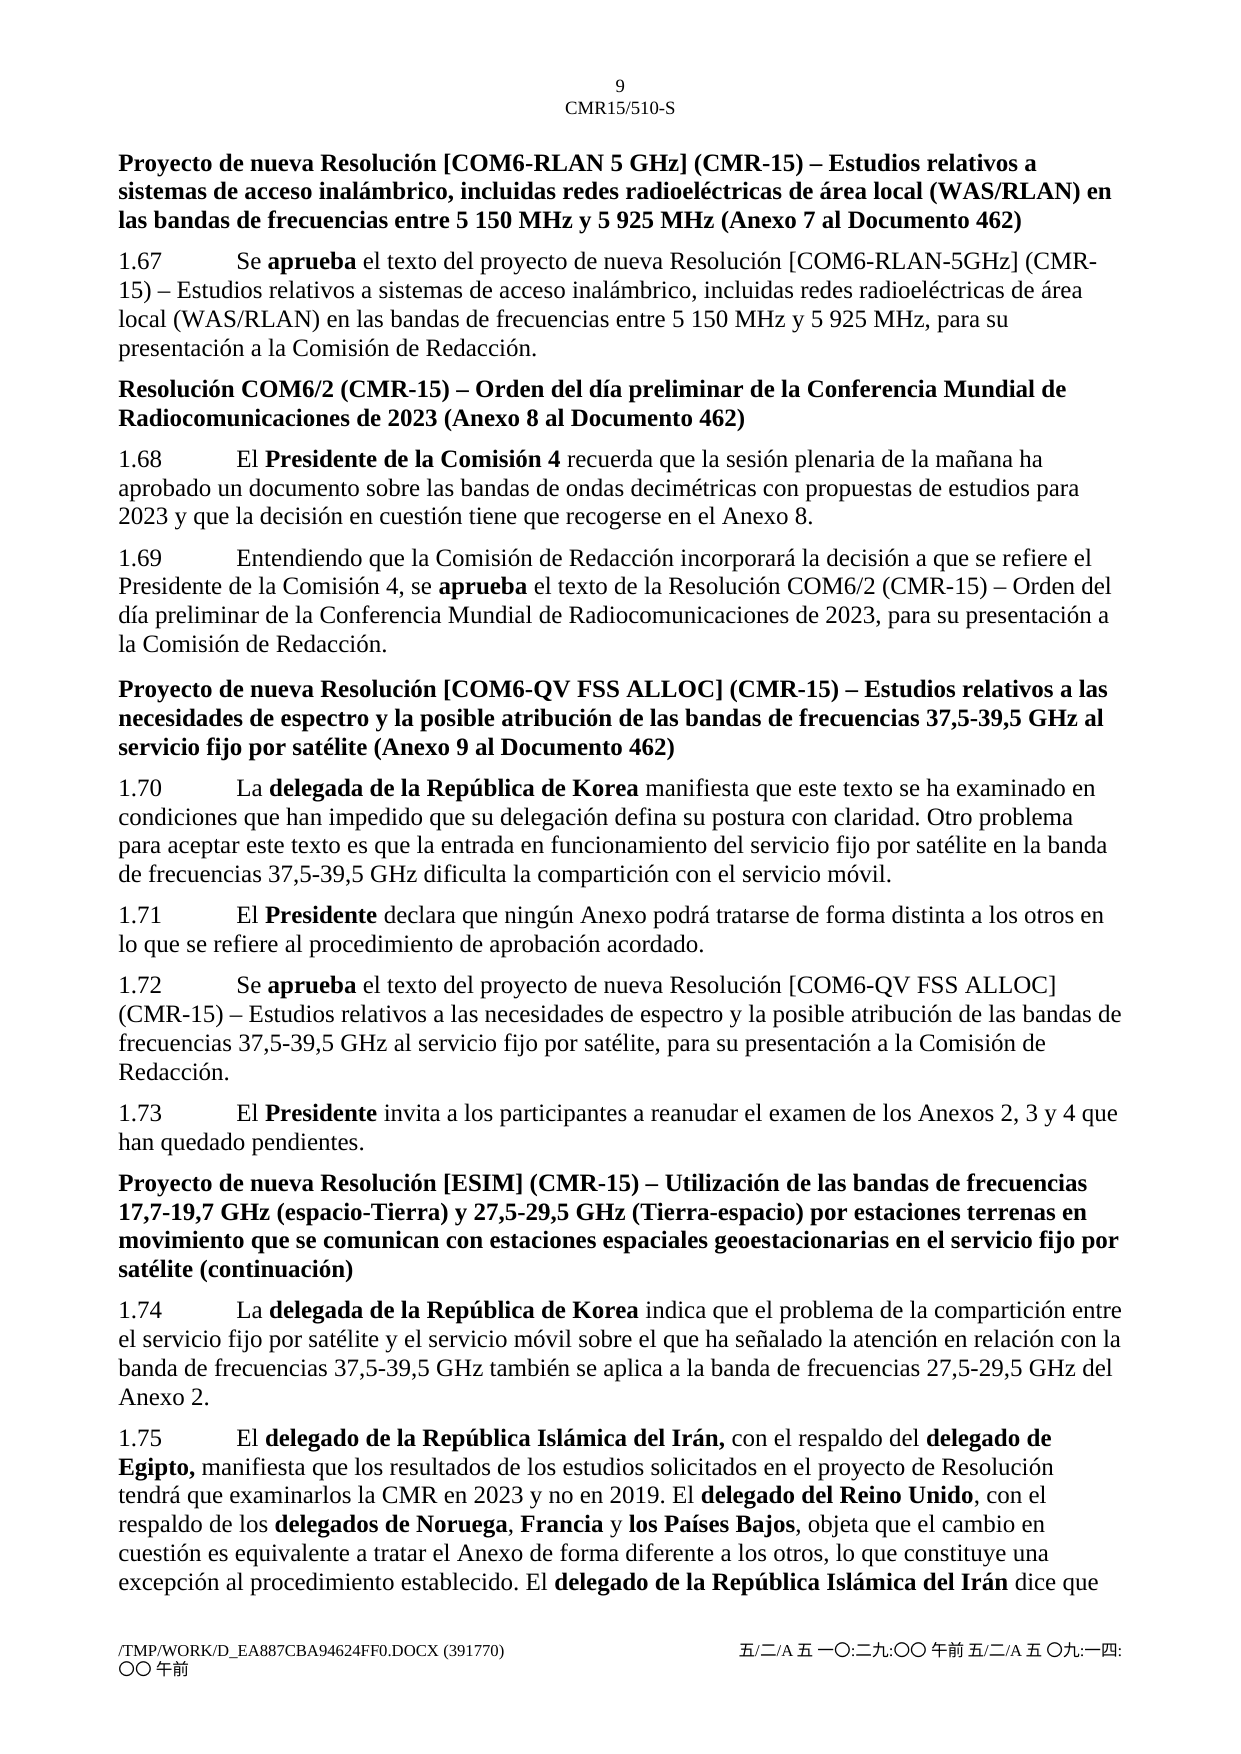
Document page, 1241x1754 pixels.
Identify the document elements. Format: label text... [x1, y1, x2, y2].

text Proyecto de nueva Resolución [ESIM] (CMR-15) – Utilización de las bandas de frecuencias 17,7-19,7 GHz (espacio-Tierra) y 27,5-29,5 GHz (Tierra-espacio) por estaciones terrenas en movimiento que se comunican con estaciones espaciales geoestacionarias en el servicio fijo por satélite (continuación) [118, 1168, 1122, 1283]
text Resolución COM6/2 (CMR-15) – Orden del día preliminar de la Conferencia Mundial de Radiocomunicaciones de 2023 (Anexo 8 al Documento 462) [118, 374, 1122, 431]
text Proyecto de nueva Resolución [COM6-RLAN 5 GHz] (CMR-15) – Estudios relativos a sistemas de acceso inalámbrico, incluidas redes radioeléctricas de área local (WAS/RLAN) en las bandas de frecuencias entre 5 150 MHz y 5 925 MHz (Anexo 7 al Documento 462) [118, 148, 1122, 234]
text 1.69 Entendiendo que la Comisión de Redacción incorporará la decisión a que se refiere el Presidente de la Comisión 4, se aprueba el texto de la Resolución COM6/2 (CMR-15) – Orden del día preliminar de la Conferencia Mundial de Radiocomunicaciones de 2023, para su presentación a la Comisión de Redacción. [118, 543, 1122, 658]
text 1.68 El Presidente de la Comisión 4 recuerda que la sesión plenaria de la mañana ha aprobado un documento sobre las bandas de ondas decimétricas con propuestas de estudios para 2023 y que la decisión en cuestión tiene que recogerse en el Anexo 8. [118, 444, 1122, 530]
text 1.72 Se aprueba el texto del proyecto de nueva Resolución [COM6-QV FSS ALLOC] (CMR-15) – Estudios relativos a las necesidades de espectro y la posible atribución de las bandas de frecuencias 37,5-39,5 GHz al servicio fijo por satélite, para su presentación a la Comisión de Redacción. [118, 971, 1122, 1086]
text 1.74 La delegada de la República de Korea indica que el problema de la compartición entre el servicio fijo por satélite y el servicio móvil sobre el que ha señalado la atención en relación con la banda de frecuencias 37,5-39,5 GHz también se aplica a la banda de frecuencias 27,5-29,5 GHz del Anexo 2. [118, 1296, 1122, 1411]
text 1.73 El Presidente invita a los participantes a reanudar el examen de los Anexos 2, 3 y 4 que han quedado pendientes. [118, 1098, 1122, 1156]
text 1.70 La delegada de la República de Korea manifiesta que este texto se ha examinado en condiciones que han impedido que su delegación defina su postura con claridad. Otro problema para aceptar este texto es que la entrada en funcionamiento del servicio fijo por satélite en la banda de frecuencias 37,5-39,5 GHz dificulta la compartición con el servicio móvil. [118, 773, 1122, 888]
subtitle Proyecto de nueva Resolución [COM6-QV FSS ALLOC] (CMR-15) – Estudios relativos a las necesidades de espectro y la posible atribución de las bandas de frecuencias 37,5-39,5 GHz al servicio fijo por satélite (Anexo 9 al Documento 462) [118, 674, 1122, 761]
text 1.67 Se aprueba el texto del proyecto de nueva Resolución [COM6-RLAN-5GHz] (CMR-15) – Estudios relativos a sistemas de acceso inalámbrico, incluidas redes radioeléctricas de área local (WAS/RLAN) en las bandas de frecuencias entre 5 150 MHz y 5 925 MHz, para su presentación a la Comisión de Redacción. [118, 246, 1122, 361]
text 1.71 El Presidente declara que ningún Anexo podrá tratarse de forma distinta a los otros en lo que se refiere al procedimiento de aprobación acordado. [118, 901, 1122, 958]
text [118, 1423, 1122, 1596]
